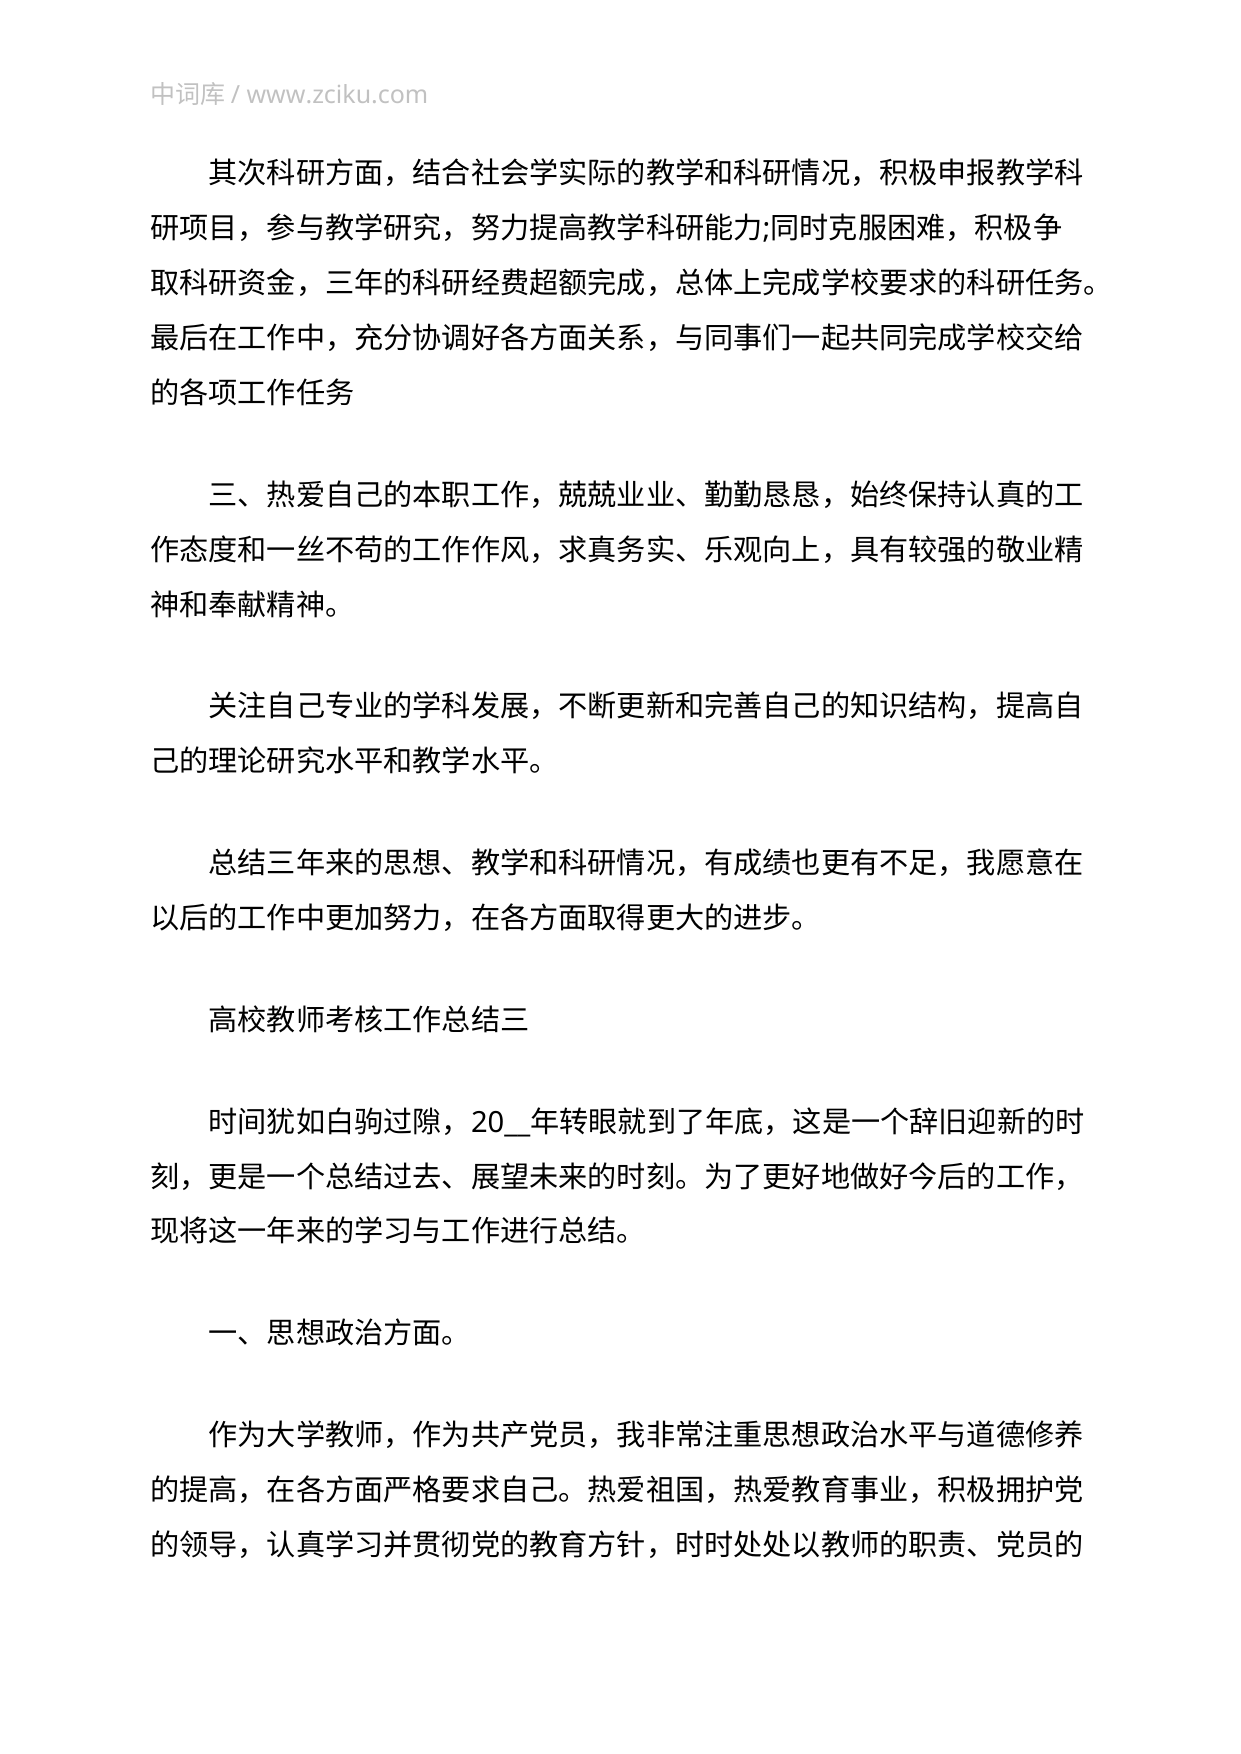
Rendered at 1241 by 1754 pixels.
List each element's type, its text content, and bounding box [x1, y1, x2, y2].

text 高校教师考核工作总结三 [150, 996, 1090, 1039]
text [150, 1412, 1090, 1564]
text 总结三年来的思想、教学和科研情况，有成绩也更有不足，我愿意在以后的工作中更加努力，在各方面取得更大的进步。 [150, 840, 1090, 937]
text 三、热爱自己的本职工作，兢兢业业、勤勤恳恳，始终保持认真的工作态度和一丝不苟的工作作风，求真务实、乐观向上，具有较强的敬业精神和奉献精神。 [150, 471, 1090, 623]
text 其次科研方面，结合社会学实际的教学和科研情况，积极申报教学科研项目，参与教学研究，努力提高教学科研能力;同时克服困难，积极争取科研资金，三年的科研经费超额完成，总体上完成学校要求的科研任务。最后在工作中，充分协调好各方面关系，与同事们一起共同完成学校交给的各项工作任务 [150, 150, 1090, 412]
text 一、思想政治方面。 [150, 1310, 1090, 1352]
text 时间犹如白驹过隙，20__年转眼就到了年底，这是一个辞旧迎新的时刻，更是一个总结过去、展望未来的时刻。为了更好地做好今后的工作，现将这一年来的学习与工作进行总结。 [150, 1098, 1090, 1250]
text 关注自己专业的学科发展，不断更新和完善自己的知识结构，提高自己的理论研究水平和教学水平。 [150, 683, 1090, 780]
